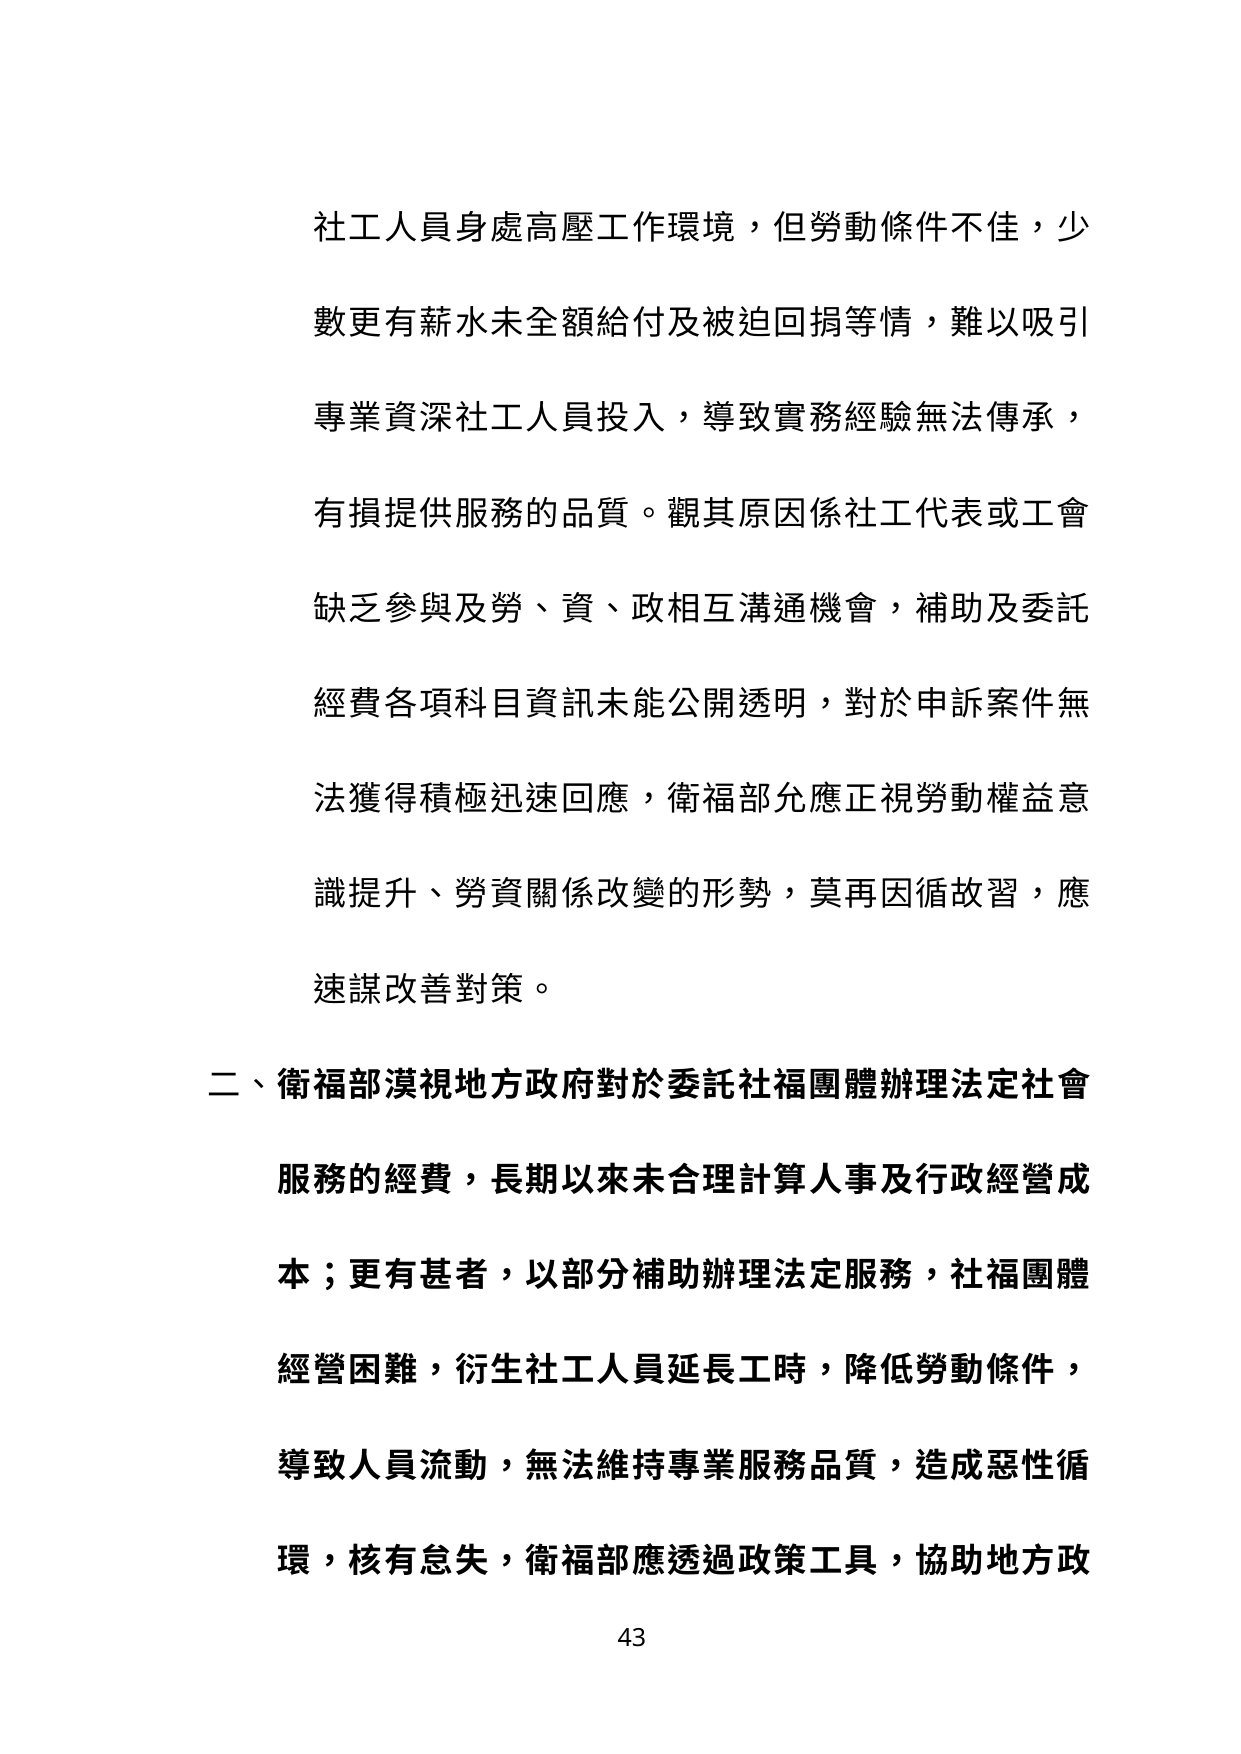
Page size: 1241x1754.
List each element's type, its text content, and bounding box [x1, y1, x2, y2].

subtitle 衛福部漠視地方政府對於委託社福團體辦理法定社會服務的經費，長期以來未合理計算人事及行政經營成本；更有甚者，以部分補助辦理法定服務，社福團體經營困難，衍生社工人員延長工時，降低勞動條件，導致人員流動，無法維持專業服務品質，造成惡性循環，核有怠失，衛福部應透過政策工具，協助地方政府確實改善。 [197, 1034, 1092, 1605]
